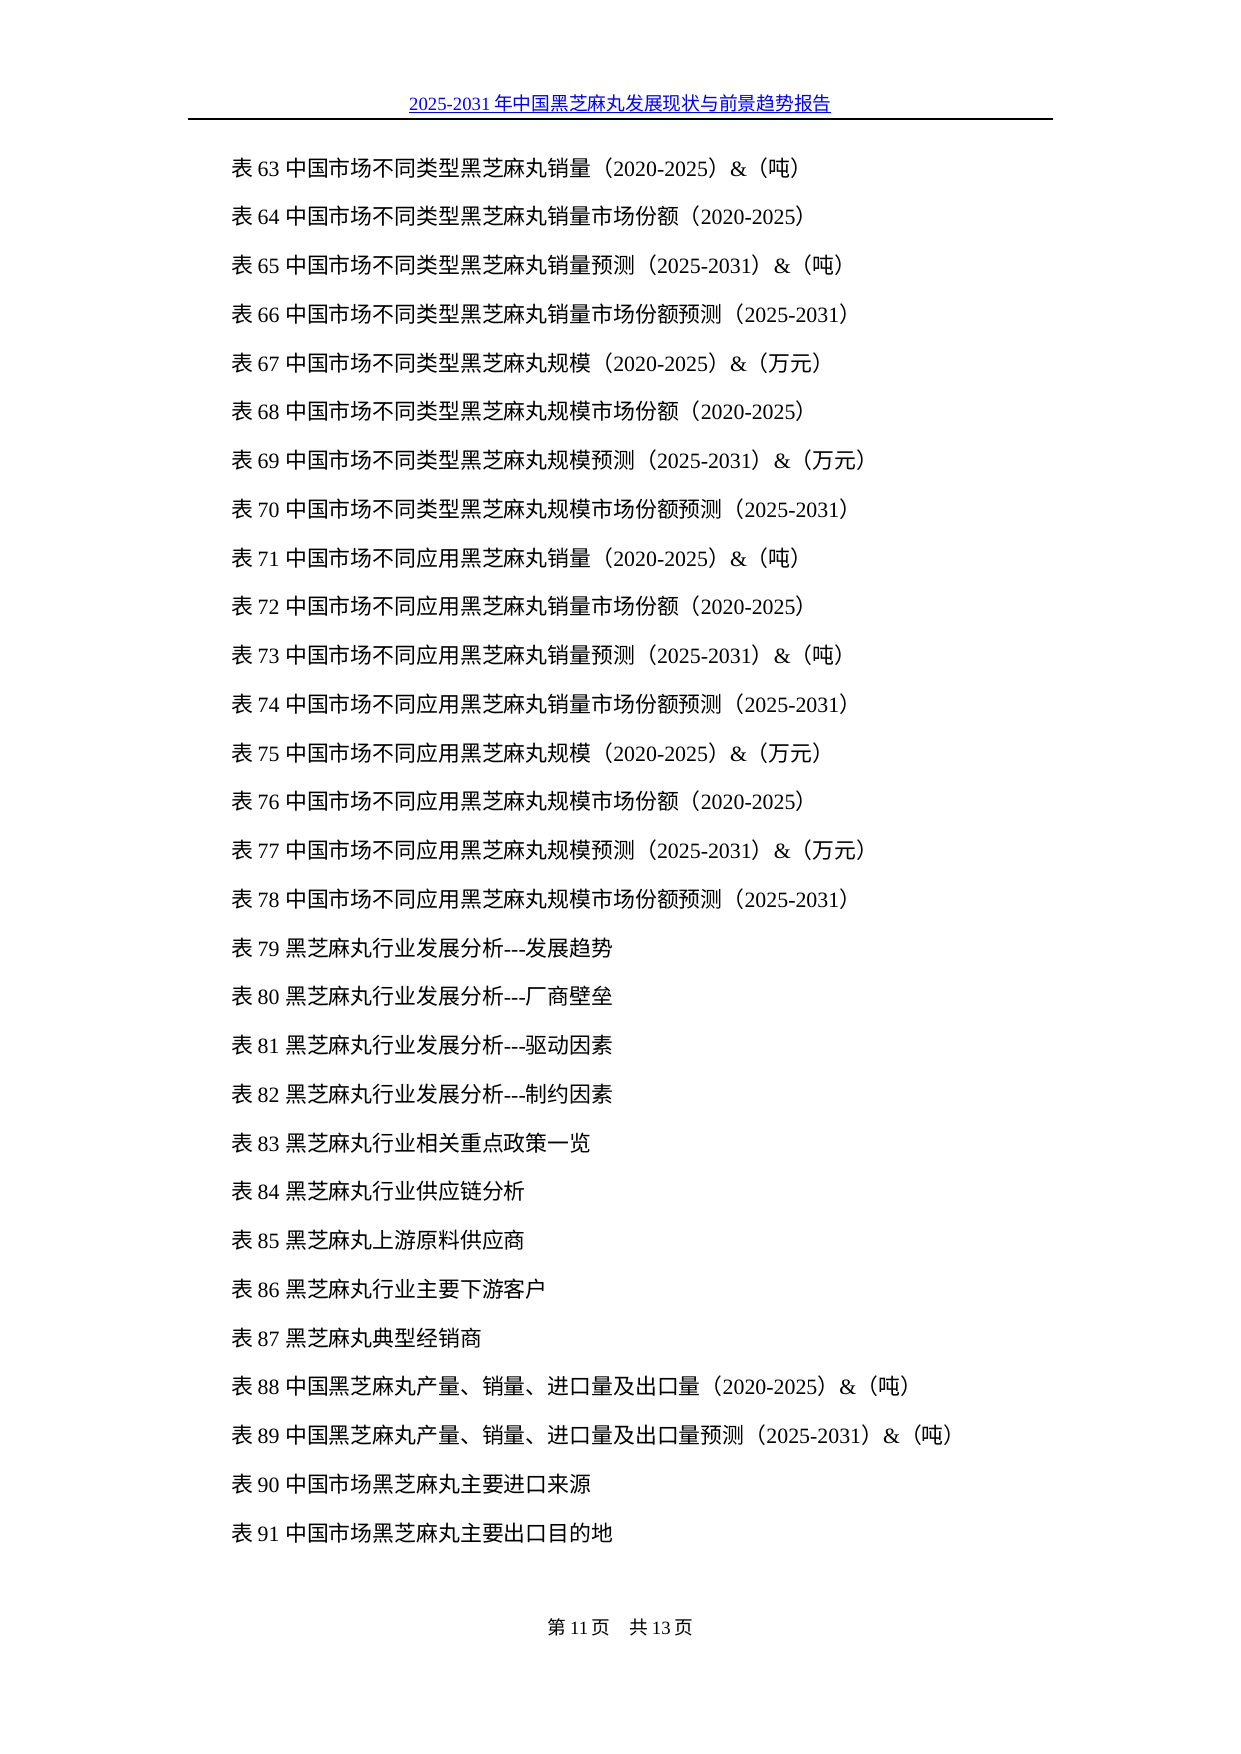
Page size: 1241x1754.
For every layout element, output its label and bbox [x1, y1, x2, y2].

text [187, 150, 1053, 1548]
